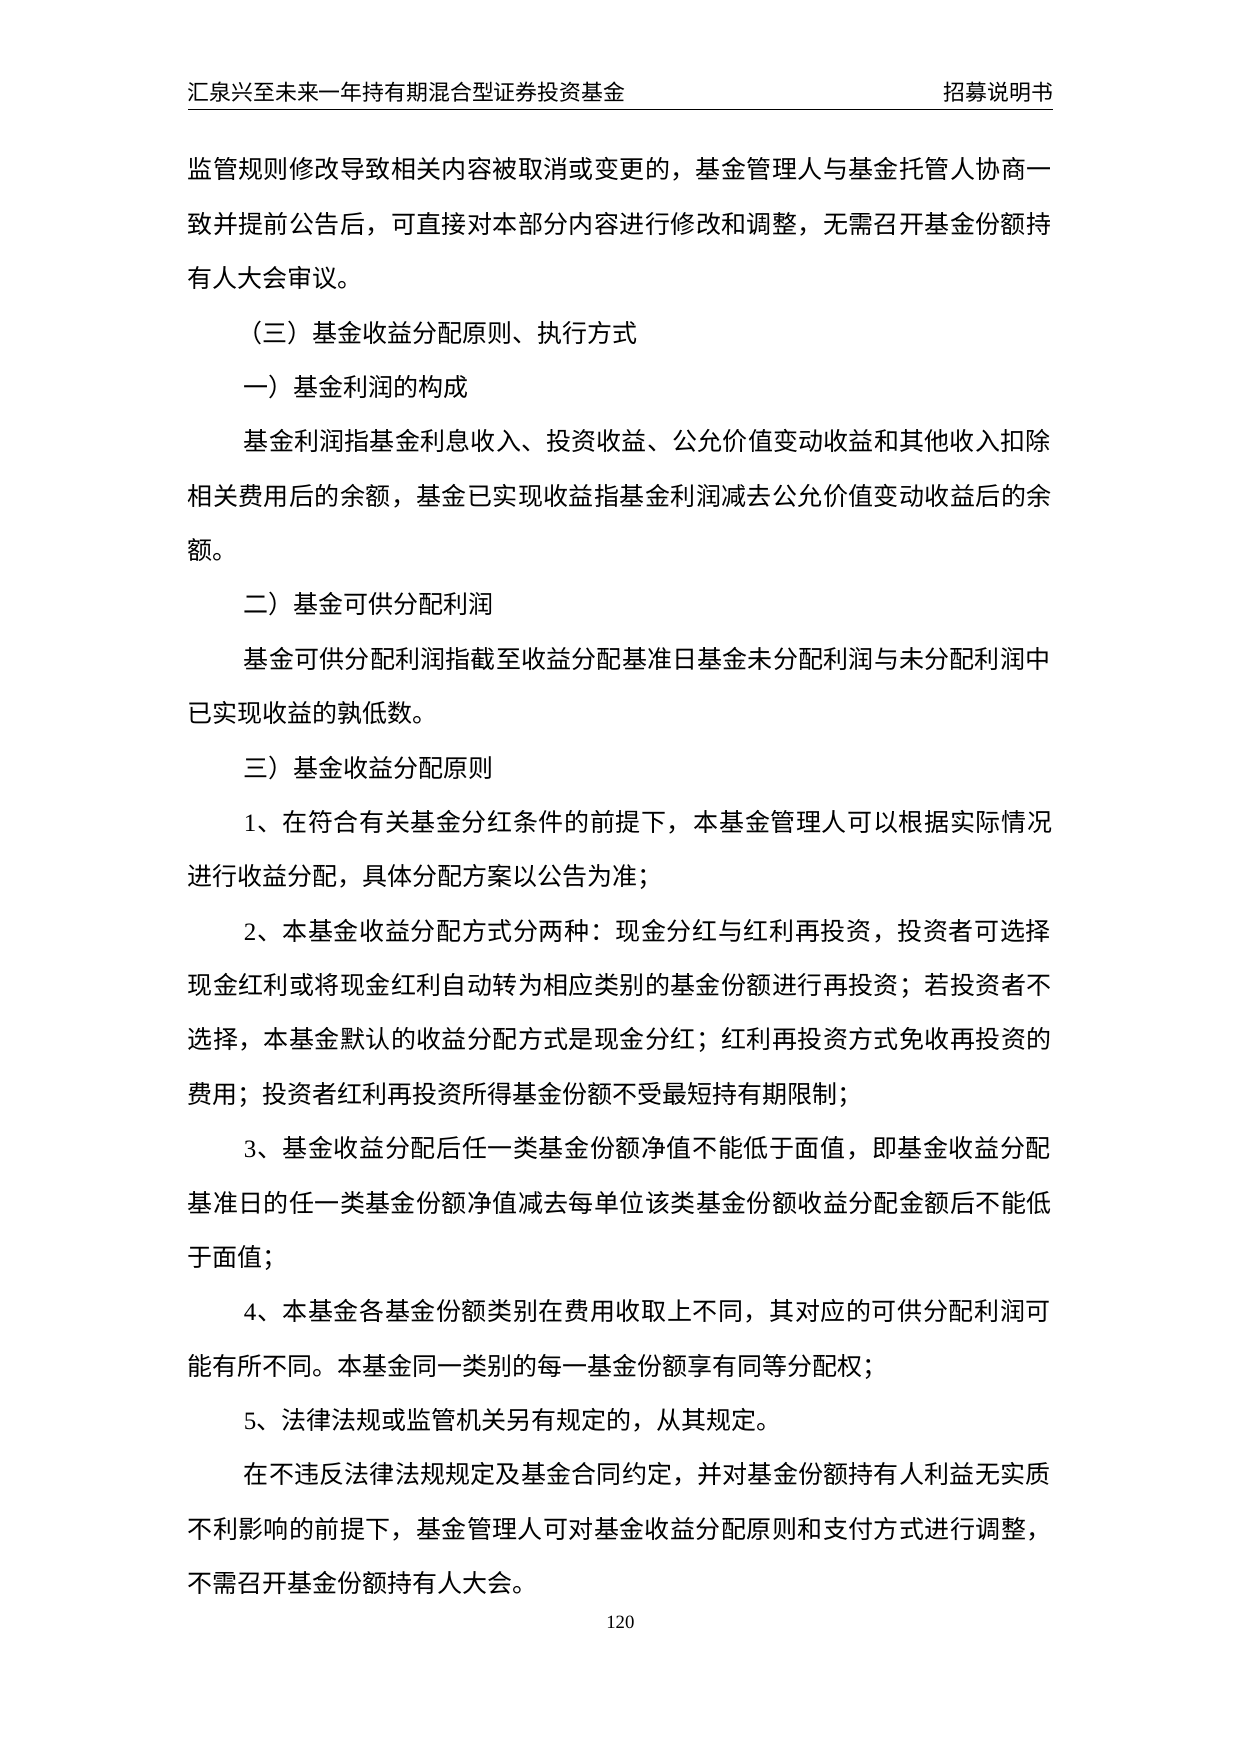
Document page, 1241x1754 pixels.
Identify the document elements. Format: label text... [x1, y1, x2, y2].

text 在不违反法律法规规定及基金合同约定，并对基金份额持有人利益无实质不利影响的前提下，基金管理人可对基金收益分配原则和支付方式进行调整，不需召开基金份额持有人大会。 [187, 1455, 1053, 1600]
text 基金可供分配利润指截至收益分配基准日基金未分配利润与未分配利润中已实现收益的孰低数。 [187, 639, 1053, 730]
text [187, 150, 1053, 295]
text 一）基金利润的构成 [187, 367, 1053, 404]
text 3、基金收益分配后任一类基金份额净值不能低于面值，即基金收益分配基准日的任一类基金份额净值减去每单位该类基金份额收益分配金额后不能低于面值； [187, 1129, 1053, 1274]
text 2、本基金收益分配方式分两种：现金分红与红利再投资，投资者可选择现金红利或将现金红利自动转为相应类别的基金份额进行再投资；若投资者不选择，本基金默认的收益分配方式是现金分红；红利再投资方式免收再投资的费用；投资者红利再投资所得基金份额不受最短持有期限制； [187, 911, 1053, 1111]
text （三）基金收益分配原则、执行方式 [187, 313, 1053, 349]
text 三）基金收益分配原则 [187, 748, 1053, 784]
text 二）基金可供分配利润 [187, 585, 1053, 621]
text 5、法律法规或监管机关另有规定的，从其规定。 [187, 1401, 1053, 1437]
text 1、在符合有关基金分红条件的前提下，本基金管理人可以根据实际情况进行收益分配，具体分配方案以公告为准； [187, 802, 1053, 893]
text 4、本基金各基金份额类别在费用收取上不同，其对应的可供分配利润可能有所不同。本基金同一类别的每一基金份额享有同等分配权； [187, 1292, 1053, 1382]
text 基金利润指基金利息收入、投资收益、公允价值变动收益和其他收入扣除相关费用后的余额，基金已实现收益指基金利润减去公允价值变动收益后的余额。 [187, 422, 1053, 567]
